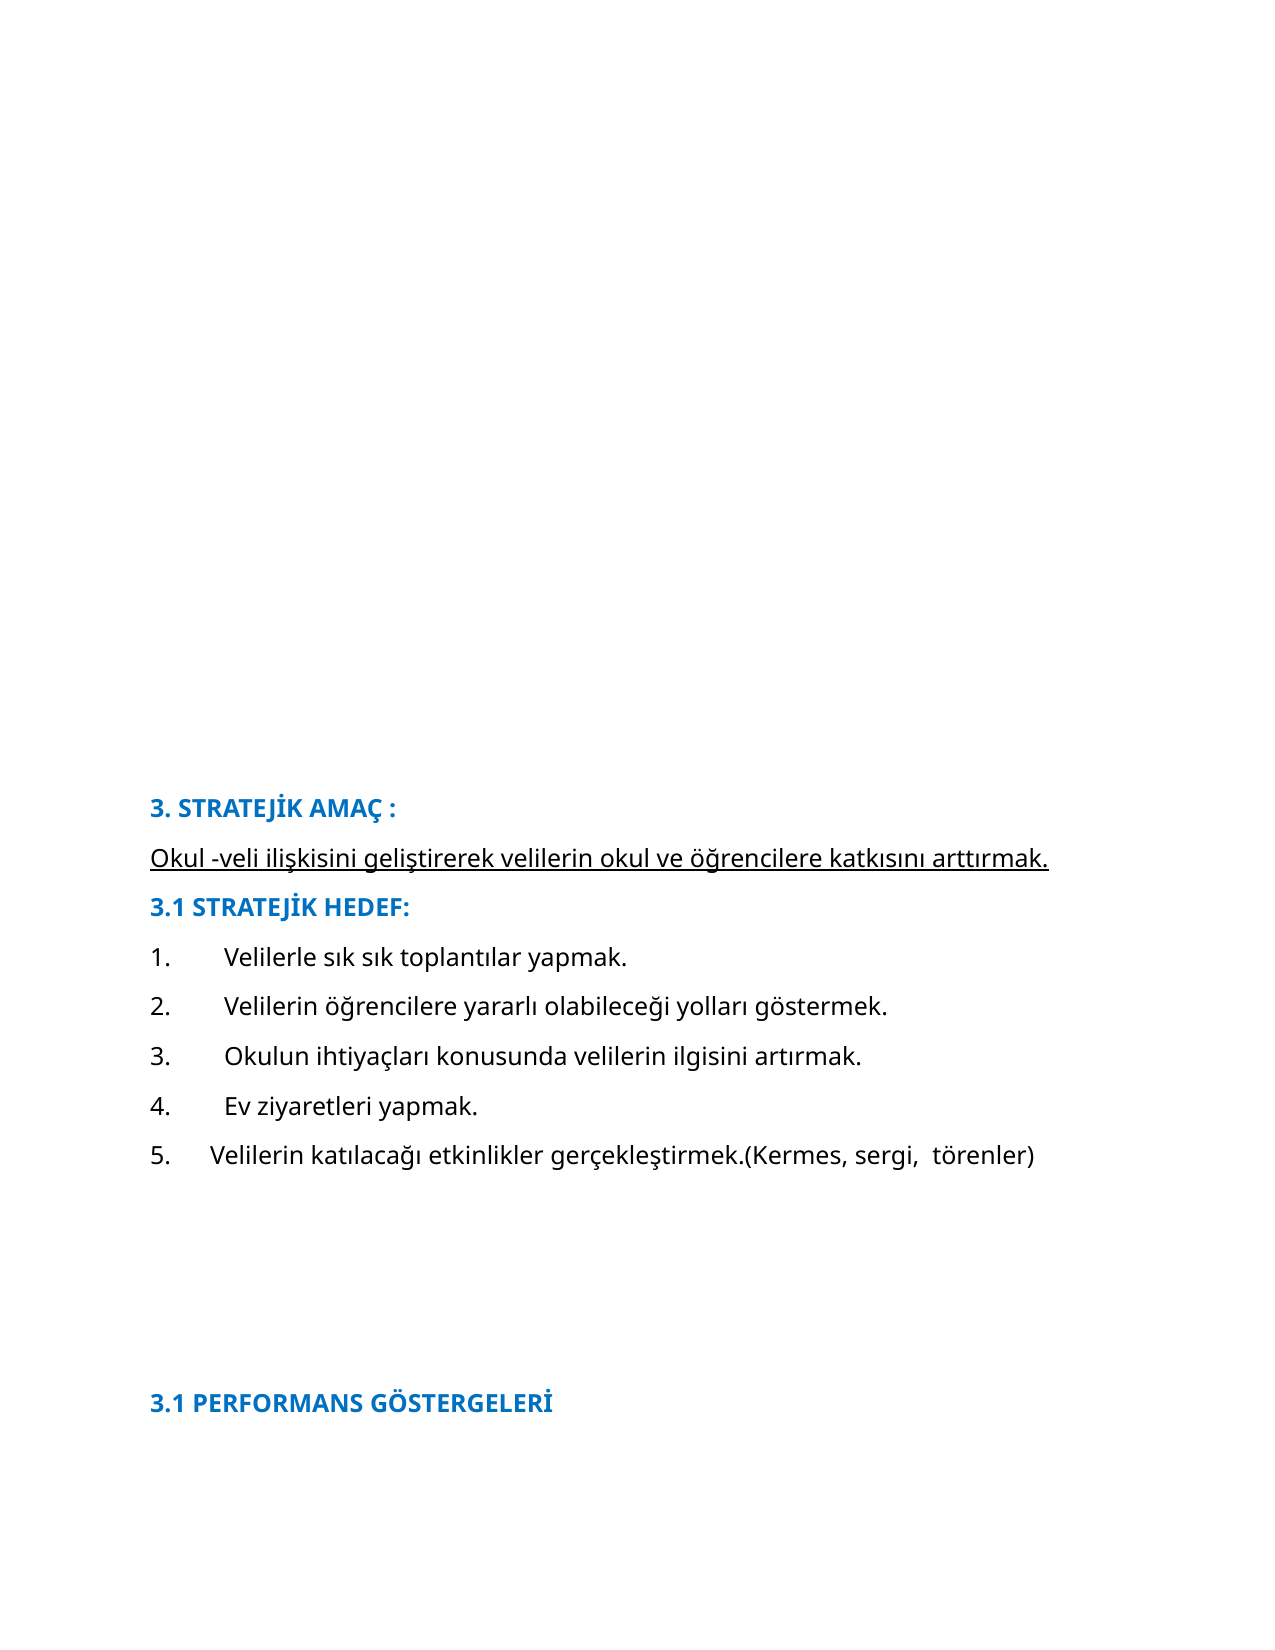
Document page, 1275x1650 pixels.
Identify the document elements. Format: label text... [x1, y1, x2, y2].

text 3.1 PERFORMANS GÖSTERGELERİ [150, 1389, 1125, 1418]
text 4. Ev ziyaretleri yapmak. [150, 1092, 1125, 1121]
text 3.1 STRATEJİK HEDEF: [150, 894, 1125, 922]
text 2. Velilerin öğrencilere yararlı olabileceği yolları göstermek. [150, 993, 1125, 1022]
text 1. Velilerle sık sık toplantılar yapmak. [150, 943, 1125, 972]
text 3. STRATEJİK AMAÇ : [150, 794, 1125, 823]
text 3. Okulun ihtiyaçları konusunda velilerin ilgisini artırmak. [150, 1042, 1125, 1071]
text 5. Velilerin katılacağı etkinlikler gerçekleştirmek.(Kermes, sergi, törenler) [150, 1142, 1125, 1170]
text Okul -veli ilişkisini geliştirerek velilerin okul ve öğrencilere katkısını arttırmak. [150, 844, 1125, 873]
